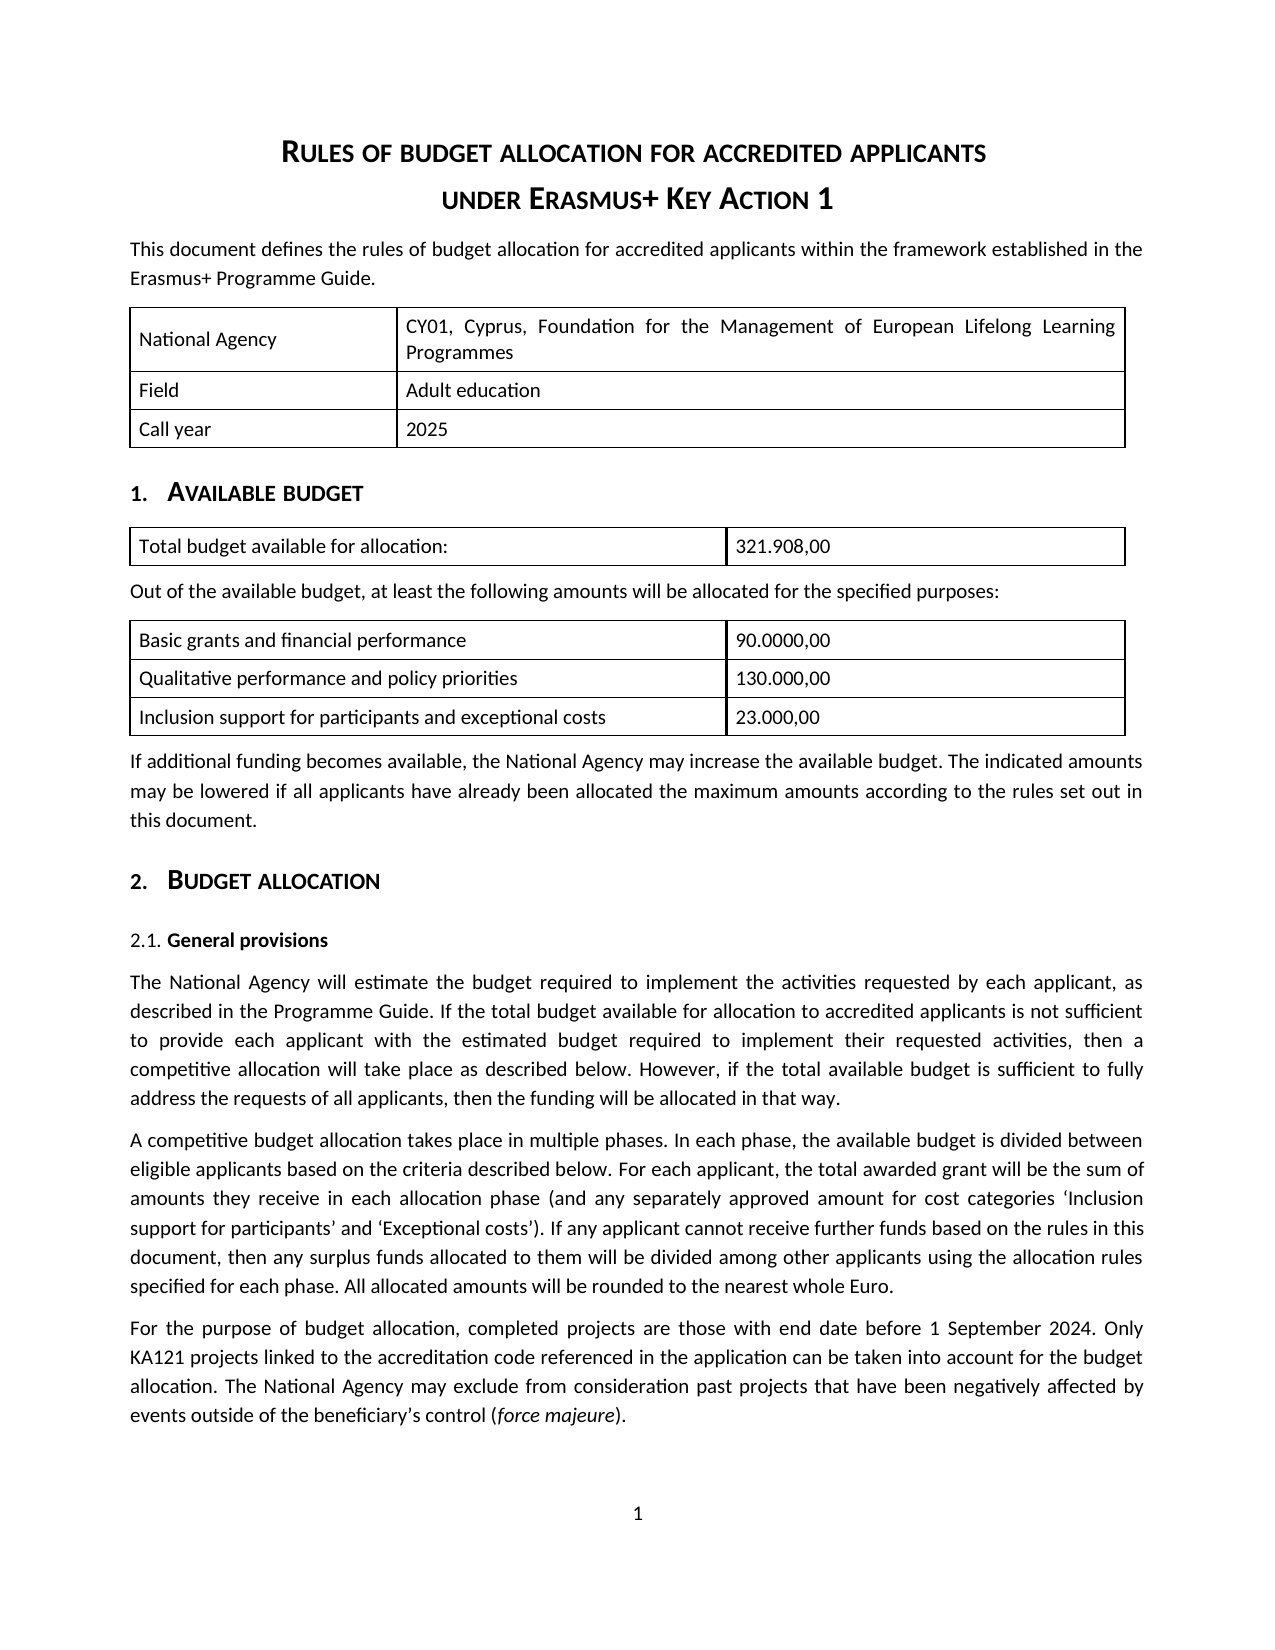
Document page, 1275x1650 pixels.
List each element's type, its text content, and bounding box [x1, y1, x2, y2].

table_header National Agency [131, 308, 396, 371]
subtitle General provisions [130, 927, 1145, 953]
text Rules of budget allocation for accredited applicants under Erasmus+ Key Action 1 [130, 130, 1145, 217]
table_header Total budget available for allocation: [131, 528, 725, 565]
table_cell 130.000,00 [728, 660, 1124, 697]
table_cell 23.000,00 [728, 698, 1124, 735]
text A competitive budget allocation takes place in multiple phases. In each phase, the available budget is divided between eligible applicants based on the criteria described below. For each applicant, the total awarded grant will be the sum of amounts they receive in each allocation phase (and any separately approved amount for cost categories ‘Inclusion support for participants’ and ‘Exceptional costs’). If any applicant cannot receive further funds based on the rules in this document, then any surplus funds allocated to them will be divided among other applicants using the allocation rules specified for each phase. All allocated amounts will be rounded to the nearest whole Euro. [130, 1127, 1145, 1298]
text This document defines the rules of budget allocation for accredited applicants within the framework established in the Erasmus+ Programme Guide. [130, 236, 1145, 291]
table_cell Qualitative performance and policy priorities [131, 660, 725, 697]
text If additional funding becomes available, the National Agency may increase the available budget. The indicated amounts may be lowered if all applicants have already been allocated the maximum amounts according to the rules set out in this document. [130, 749, 1145, 832]
table_header 90.0000,00 [728, 621, 1124, 658]
subtitle Available budget [130, 473, 1145, 509]
table_cell Adult education [398, 372, 1124, 409]
table_cell 2025 [398, 410, 1124, 447]
subtitle Budget allocation [130, 861, 1145, 897]
text The National Agency will estimate the budget required to implement the activities requested by each applicant, as described in the Programme Guide. If the total budget available for allocation to accredited applicants is not sufficient to provide each applicant with the estimated budget required to implement their requested activities, then a competitive allocation will take place as described below. However, if the total available budget is sufficient to fully address the requests of all applicants, then the funding will be allocated in that way. [130, 969, 1145, 1111]
table_cell Field [131, 372, 396, 409]
table_cell Call year [131, 410, 396, 447]
table_header CY01, Cyprus, Foundation for the Management of European Lifelong Learning Programmes [398, 308, 1124, 371]
table_cell Inclusion support for participants and exceptional costs [131, 698, 725, 735]
text For the purpose of budget allocation, completed projects are those with end date before 1 September 2024. Only KA121 projects linked to the accreditation code referenced in the application can be taken into account for the budget allocation. The National Agency may exclude from consideration past projects that have been negatively affected by events outside of the beneficiary’s control (force majeure). [130, 1315, 1145, 1428]
text Out of the available budget, at least the following amounts will be allocated for the specified purposes: [130, 578, 1145, 604]
table_header 321.908,00 [728, 528, 1124, 565]
table_header Basic grants and financial performance [131, 621, 725, 658]
